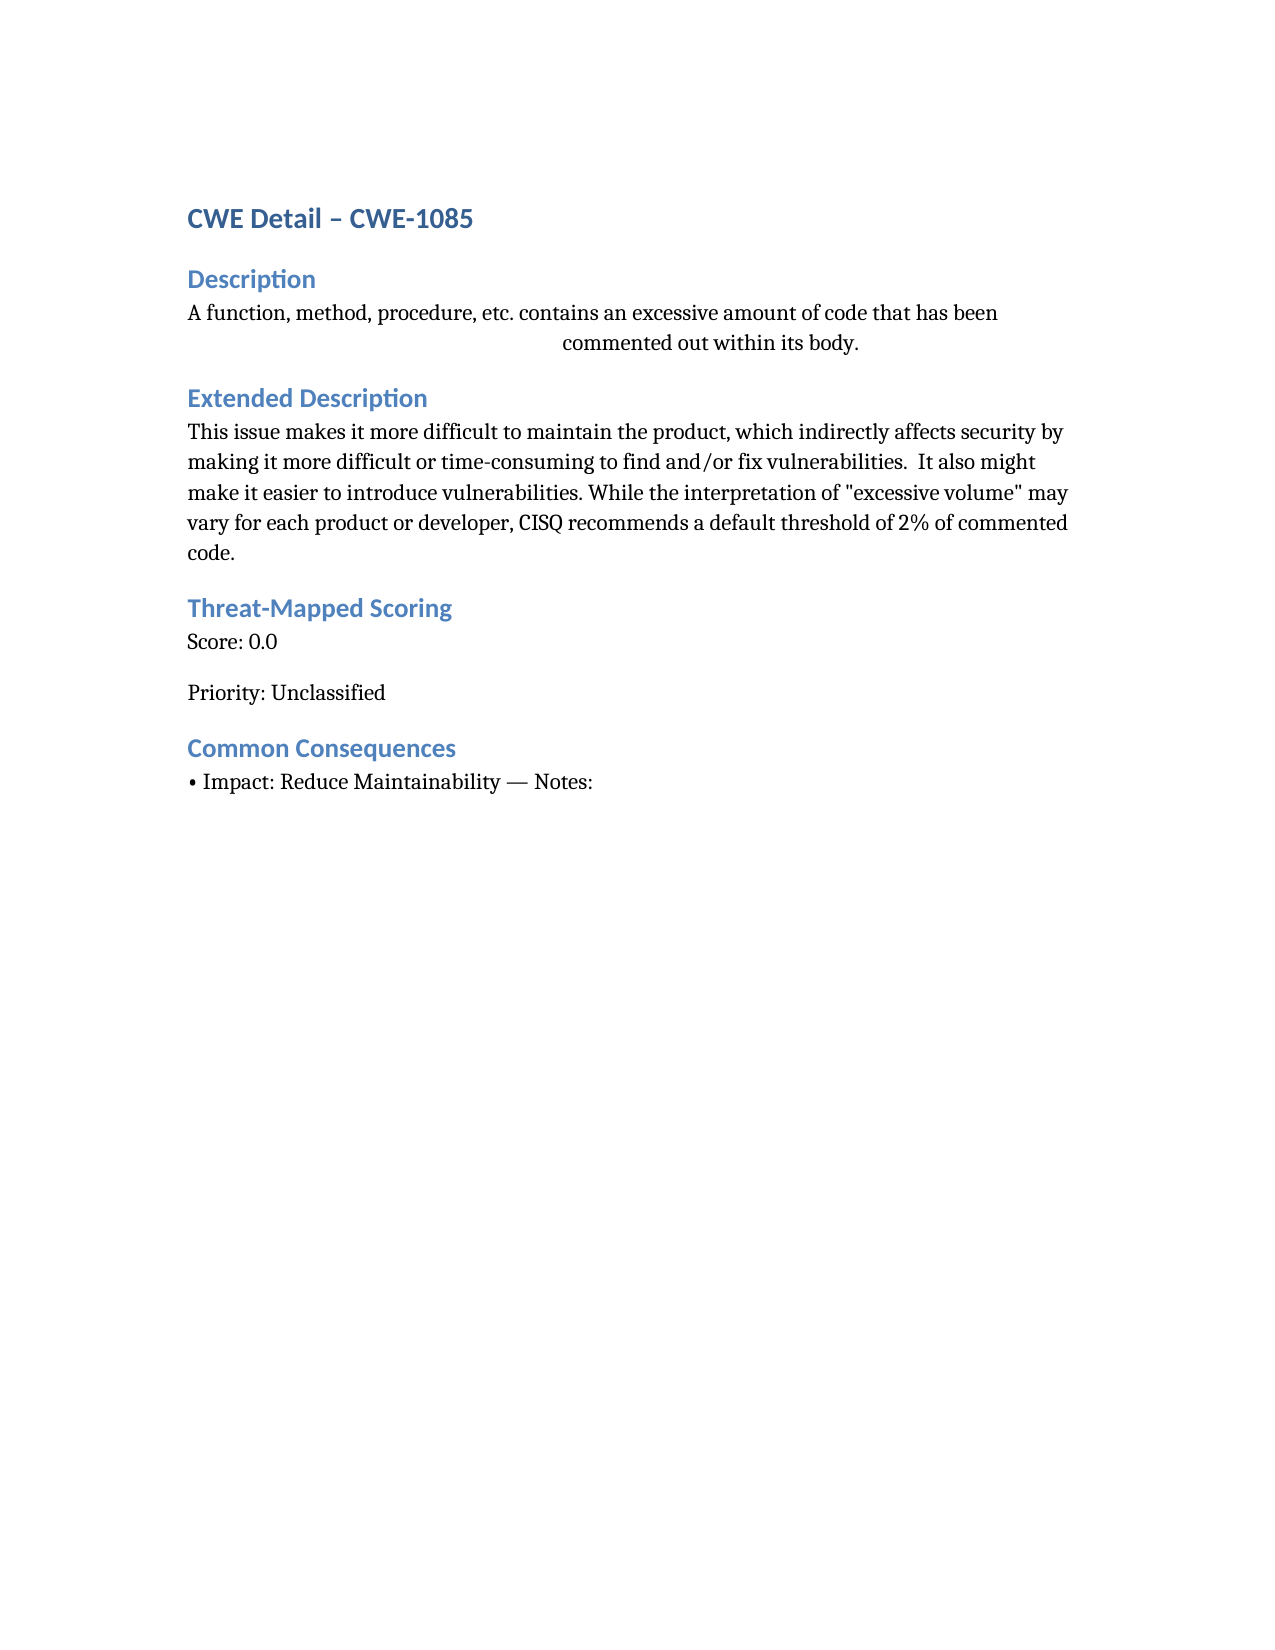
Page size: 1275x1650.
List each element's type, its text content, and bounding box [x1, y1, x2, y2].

subtitle Threat-Mapped Scoring [187, 591, 1087, 624]
text Score: 0.0 [187, 629, 1087, 655]
subtitle Description [187, 262, 1087, 295]
subtitle Common Consequences [187, 731, 1087, 764]
text • Impact: Reduce Maintainability — Notes: [187, 769, 1087, 795]
subtitle Extended Description [187, 381, 1087, 414]
subtitle CWE Detail – CWE-1085 [187, 200, 1087, 236]
text Priority: Unclassified [187, 680, 1087, 706]
text This issue makes it more difficult to maintain the product, which indirectly affects security by making it more difficult or time-consuming to find and/or fix vulnerabilities. It also might make it easier to introduce vulnerabilities. While the interpretation of "excessive volume" may vary for each product or developer, CISQ recommends a default threshold of 2% of commented code. [187, 419, 1087, 566]
text A function, method, procedure, etc. contains an excessive amount of code that has been commented out within its body. [187, 300, 1087, 356]
